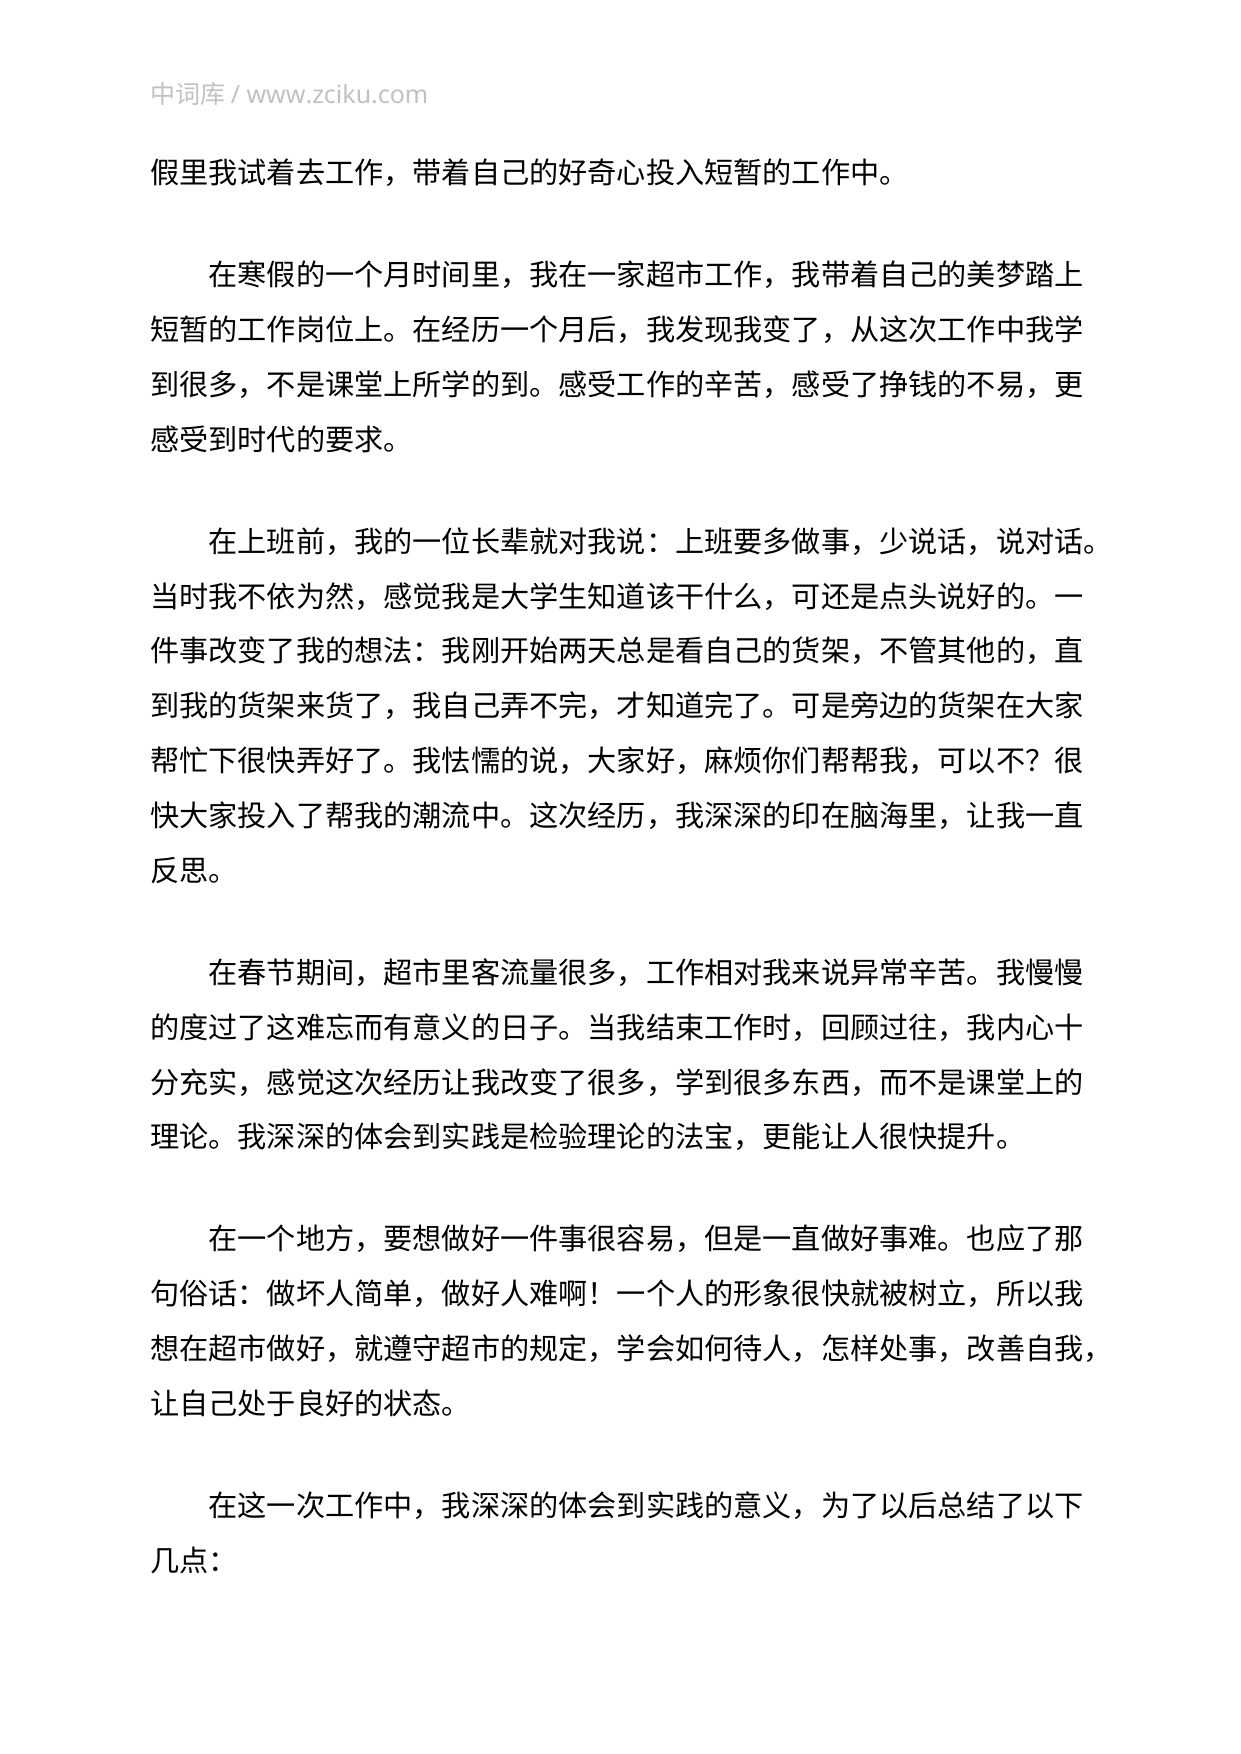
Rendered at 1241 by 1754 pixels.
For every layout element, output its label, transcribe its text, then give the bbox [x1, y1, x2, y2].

text 在上班前，我的一位长辈就对我说：上班要多做事，少说话，说对话。当时我不依为然，感觉我是大学生知道该干什么，可还是点头说好的。一件事改变了我的想法：我刚开始两天总是看自己的货架，不管其他的，直到我的货架来货了，我自己弄不完，才知道完了。可是旁边的货架在大家帮忙下很快弄好了。我怯懦的说，大家好，麻烦你们帮帮我，可以不？很快大家投入了帮我的潮流中。这次经历，我深深的印在脑海里，让我一直反思。 [150, 518, 1090, 890]
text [150, 150, 1090, 192]
text 在这一次工作中，我深深的体会到实践的意义，为了以后总结了以下几点： [150, 1482, 1090, 1579]
text 在寒假的一个月时间里，我在一家超市工作，我带着自己的美梦踏上短暂的工作岗位上。在经历一个月后，我发现我变了，从这次工作中我学到很多，不是课堂上所学的到。感受工作的辛苦，感受了挣钱的不易，更感受到时代的要求。 [150, 252, 1090, 459]
text 在春节期间，超市里客流量很多，工作相对我来说异常辛苦。我慢慢的度过了这难忘而有意义的日子。当我结束工作时，回顾过往，我内心十分充实，感觉这次经历让我改变了很多，学到很多东西，而不是课堂上的理论。我深深的体会到实践是检验理论的法宝，更能让人很快提升。 [150, 949, 1090, 1156]
text 在一个地方，要想做好一件事很容易，但是一直做好事难。也应了那句俗话：做坏人简单，做好人难啊！一个人的形象很快就被树立，所以我想在超市做好，就遵守超市的规定，学会如何待人，怎样处事，改善自我，让自己处于良好的状态。 [150, 1216, 1090, 1423]
